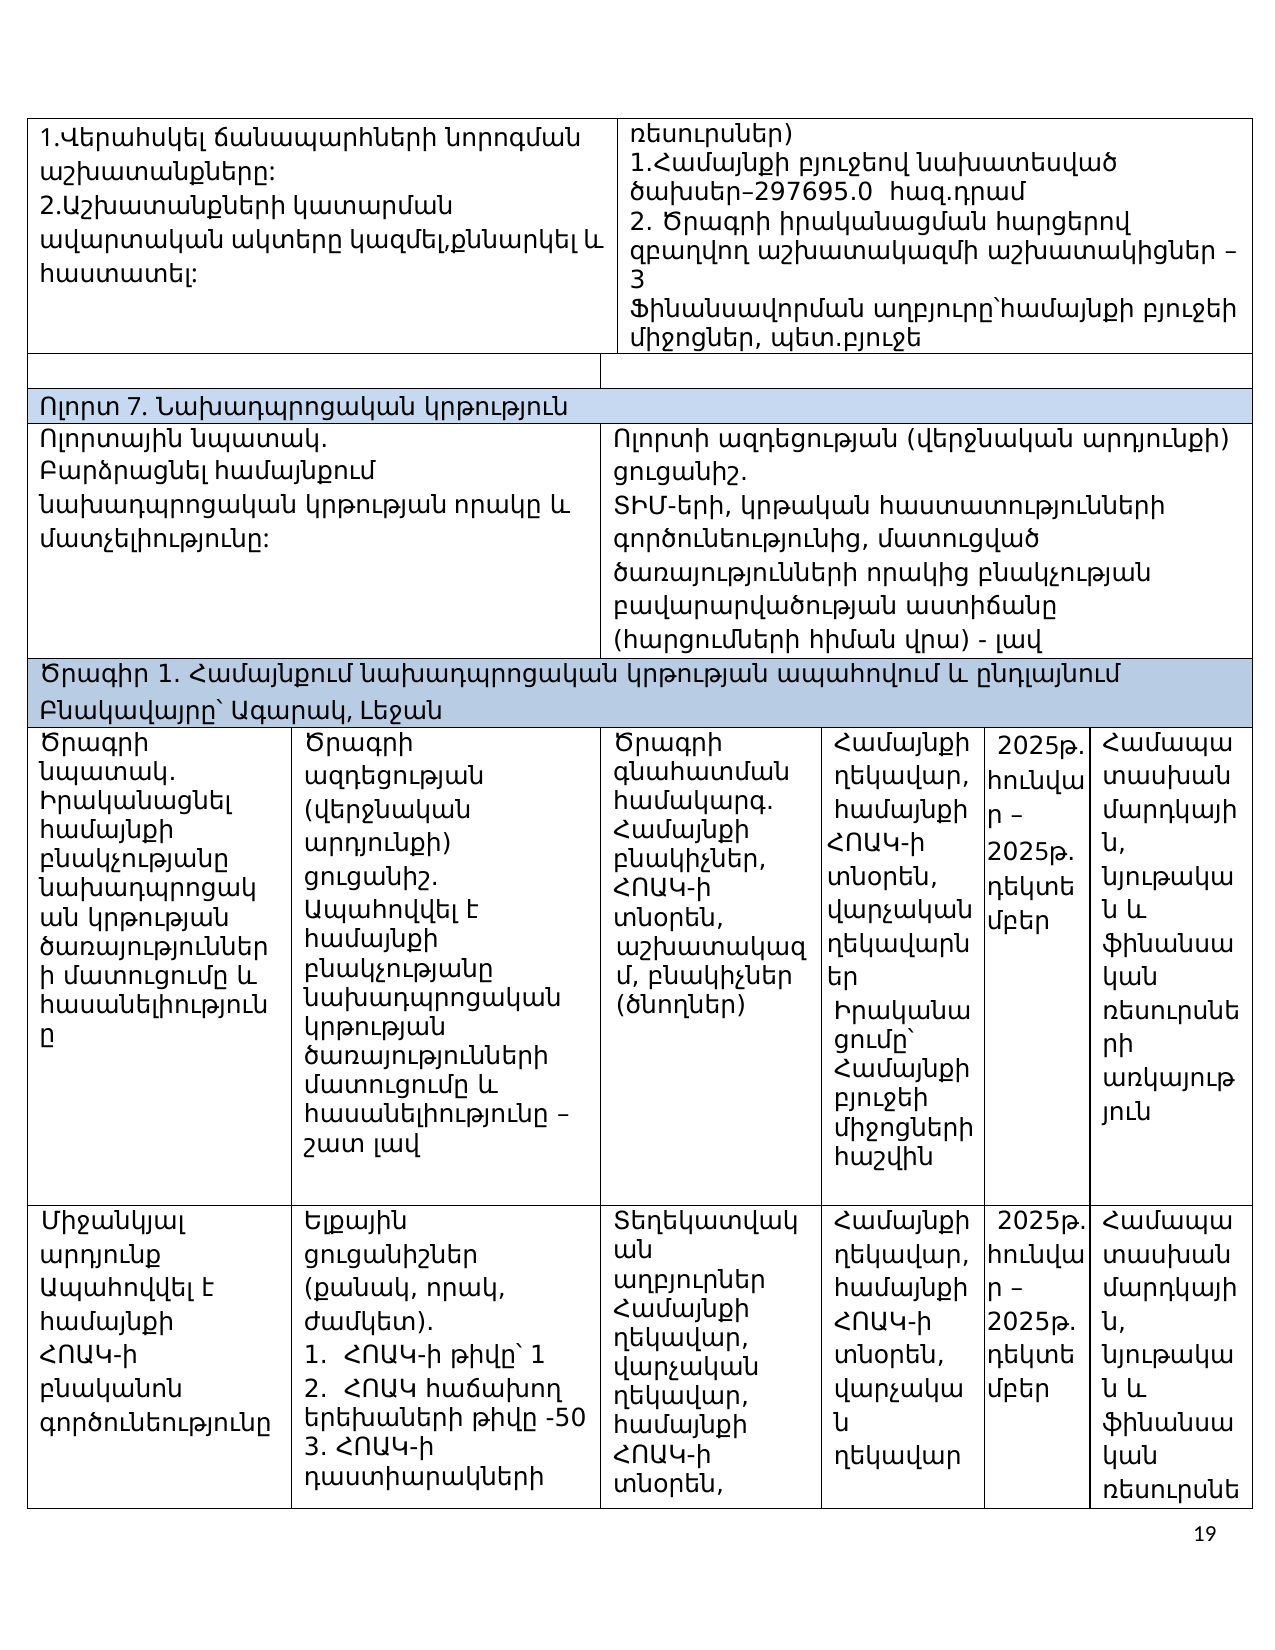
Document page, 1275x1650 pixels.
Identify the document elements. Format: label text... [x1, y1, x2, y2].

table_cell [601, 354, 1252, 388]
table_cell Ծրագրի ազդեցության (վերջնական արդյունքի) ցուցանիշ. Ապահովվել է համայնքի բնակչությանը նախադպրոցական կրթության ծառայությունների մատուցումը և հասանելիությունը – շատ լավ [292, 728, 600, 1205]
table_cell Ծրագիր 1. Համայնքում նախադպրոցական կրթության ապահովում և ընդլայնում Բնակավայրը՝ Ագարակ, Լեջան [28, 659, 1252, 727]
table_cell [822, 1206, 984, 1508]
table_cell Համապատասխան մարդկային, նյութական և ֆինանսական ռեսուրսների առկայություն [1091, 728, 1252, 1205]
table_cell Ոլորտային նպատակ. Բարձրացնել համայնքում նախադպրոցական կրթության որակը և մատչելիությունը: [28, 424, 600, 658]
table_cell Ոլորտ 7. Նախադպրոցական կրթություն [28, 389, 1252, 423]
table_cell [985, 1206, 1089, 1508]
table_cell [292, 1206, 600, 1508]
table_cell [28, 119, 617, 353]
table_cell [1091, 1206, 1252, 1508]
table_cell Ոլորտի ազդեցության (վերջնական արդյունքի) ցուցանիշ. ՏԻՄ-երի, կրթական հաստատությունների գործունեությունից, մատուցված ծառայությունների որակից բնակչության բավարարվածության աստիճանը (հարցումների հիման վրա) - լավ [601, 424, 1252, 658]
table_cell Համայնքի ղեկավար, համայնքի ՀՈԱԿ-ի տնօրեն, վարչական ղեկավարներ Իրականացումը՝ Համայնքի բյուջեի միջոցների հաշվին [822, 728, 984, 1205]
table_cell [601, 1206, 821, 1508]
table_cell Ծրագրի գնահատման համակարգ. Համայնքի բնակիչներ, ՀՈԱԿ-ի տնօրեն, աշխատակազմ, բնակիչներ (ծնողներ) [601, 728, 821, 1205]
table_cell Ծրագրի նպատակ. Իրականացնել համայնքի բնակչությանը նախադպրոցական կրթության ծառայությունների մատուցումը և հասանելիությունը [28, 728, 291, 1205]
table_cell [28, 354, 600, 388]
table_cell 2025թ. հունվար – 2025թ. դեկտեմբեր [985, 728, 1089, 1205]
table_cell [28, 1206, 291, 1508]
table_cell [618, 119, 1252, 353]
